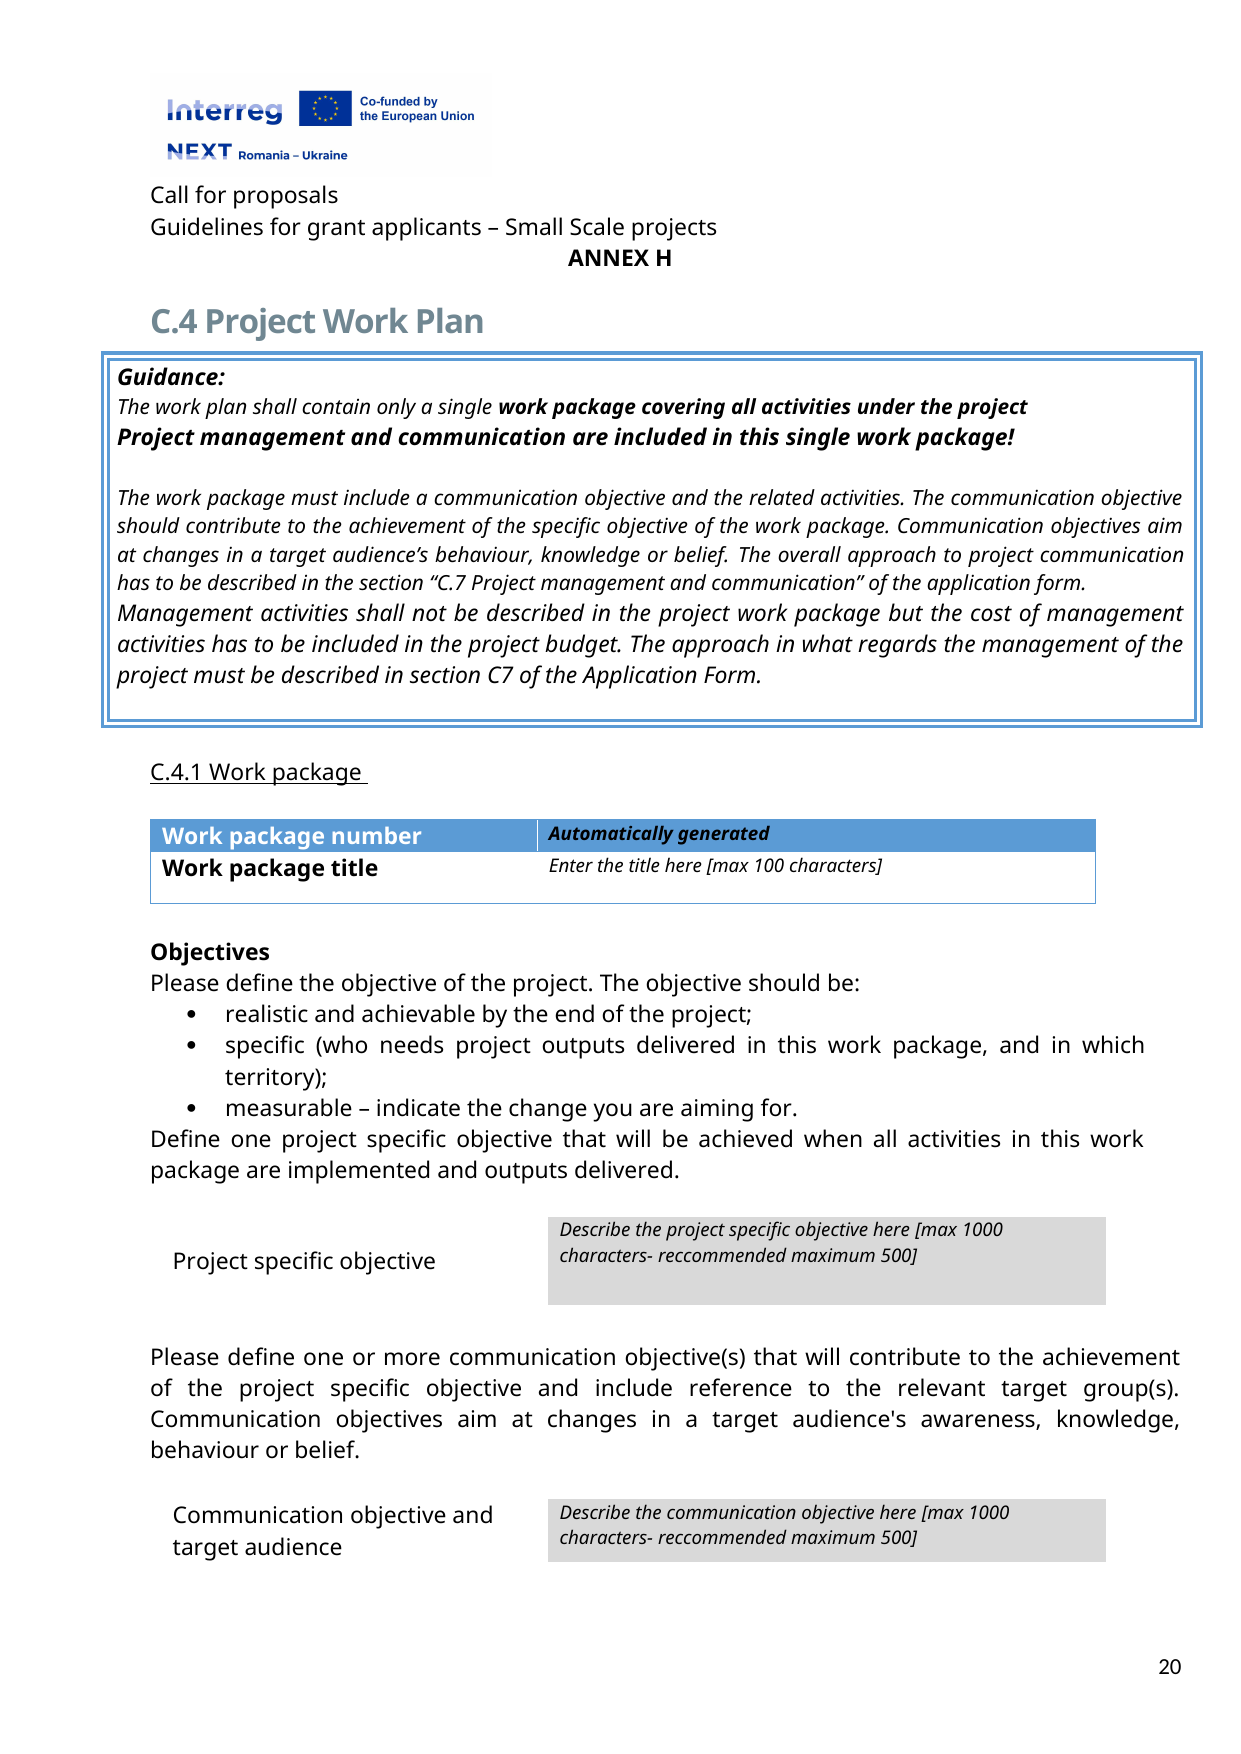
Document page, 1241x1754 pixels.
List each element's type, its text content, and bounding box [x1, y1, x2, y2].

table_header Project specific objective [161, 1217, 548, 1305]
picture [150, 73, 492, 177]
table_header Work package number [151, 820, 537, 851]
list realistic and achievable by the end of the project; [187, 998, 1146, 1029]
table_header Guidance: The work plan shall contain only a single work package covering all activities under the project Project management and communication are included in this single work package! The work package must include a communication objective and the related activities. The communication objective should contribute to the achievement of the specific objective of the work package. Communication objectives aim at changes in a target audience’s behaviour, knowledge or belief. The overall approach to project communication has to be described in the section “C.7 Project management and communication” of the application form. Management activities shall not be described in the project work package but the cost of management activities has to be included in the project budget. The approach in what regards the management of the project must be described in section C7 of the Application Form. [106, 355, 1198, 719]
text Please define one or more communication objective(s) that will contribute to the achievement of the project specific objective and include reference to the relevant target group(s). Communication objectives aim at changes in a target audience's awareness, knowledge, behaviour or belief. [150, 1341, 1181, 1466]
table_cell Work package title [151, 852, 537, 903]
list specific (who needs project outputs delivered in this work package, and in which territory); [187, 1029, 1146, 1092]
text Objectives [150, 935, 1181, 967]
text C.4.1 Work package [150, 756, 1181, 787]
table_header Describe the project specific objective here [max 1000 characters- reccommended maximum 500] [548, 1217, 1106, 1305]
table_header Describe the communication objective here [max 1000 characters- reccommended maximum 500] [548, 1499, 1106, 1562]
text C.4 Project Work Plan [150, 298, 1181, 343]
table_header Communication objective and target audience [161, 1495, 548, 1562]
table_cell Enter the title here [max 100 characters] [538, 852, 1095, 903]
text Please define the objective of the project. The objective should be: [150, 967, 1146, 998]
table_header Automatically generated [538, 820, 1095, 851]
list measurable – indicate the change you are aiming for. [187, 1092, 1146, 1123]
text Define one project specific objective that will be achieved when all activities in this work package are implemented and outputs delivered. [150, 1123, 1146, 1185]
